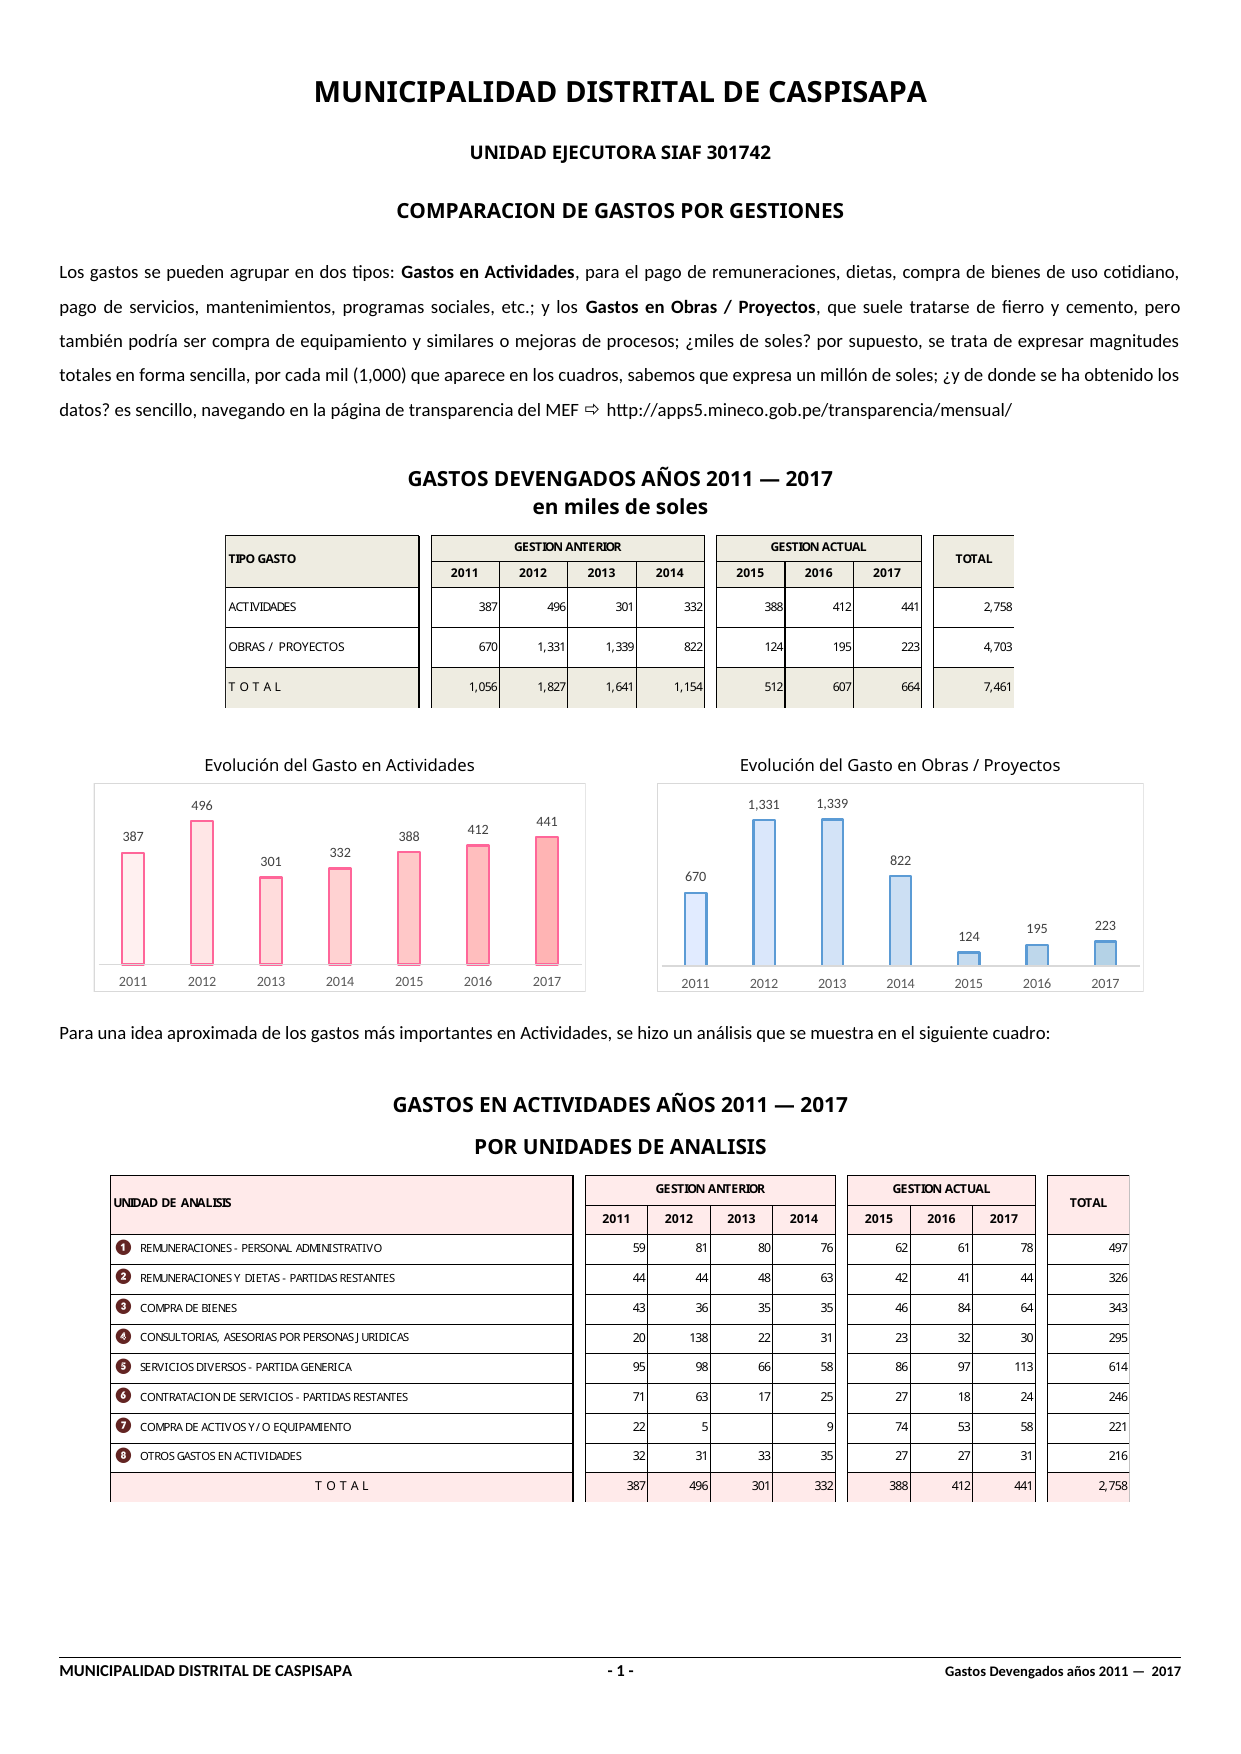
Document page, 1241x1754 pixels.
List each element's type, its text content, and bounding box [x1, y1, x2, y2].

table_cell [59, 783, 620, 998]
text UNIDAD EJECUTORA SIAF 301742 [59, 139, 1181, 164]
text en miles de soles [59, 492, 1181, 521]
table_header Evolución del Gasto en Actividades [59, 754, 620, 783]
text COMPARACION DE GASTOS POR GESTIONES [59, 197, 1181, 225]
text GASTOS EN ACTIVIDADES AÑOS 2011 — 2017 [59, 1090, 1181, 1118]
text Para una idea aproximada de los gastos más importantes en Actividades, se hizo un análisis que se muestra en el siguiente cuadro: [59, 1021, 1181, 1044]
table_header Evolución del Gasto en Obras / Proyectos [620, 754, 1180, 783]
text MUNICIPALIDAD DISTRITAL DE CASPISAPA [59, 71, 1181, 111]
text GASTOS DEVENGADOS AÑOS 2011 — 2017 [59, 464, 1181, 492]
text POR UNIDADES DE ANALISIS [59, 1132, 1181, 1161]
text Los gastos se pueden agrupar en dos tipos: Gastos en Actividades, para el pago de remuneraciones, dietas, compra de bienes de uso cotidiano, pago de servicios, mantenimientos, programas sociales, etc.; y los Gastos en Obras / Proyectos, que suele tratarse de fierro y cemento, pero también podría ser compra de equipamiento y similares o mejoras de procesos; ¿miles de soles? por supuesto, se trata de expresar magnitudes totales en forma sencilla, por cada mil (1,000) que aparece en los cuadros, sabemos que expresa un millón de soles; ¿y de donde se ha obtenido los datos? es sencillo, navegando en la página de transparencia del MEF http://apps5.mineco.gob.pe/transparencia/mensual/ [59, 261, 1181, 421]
table_cell [620, 783, 1180, 998]
